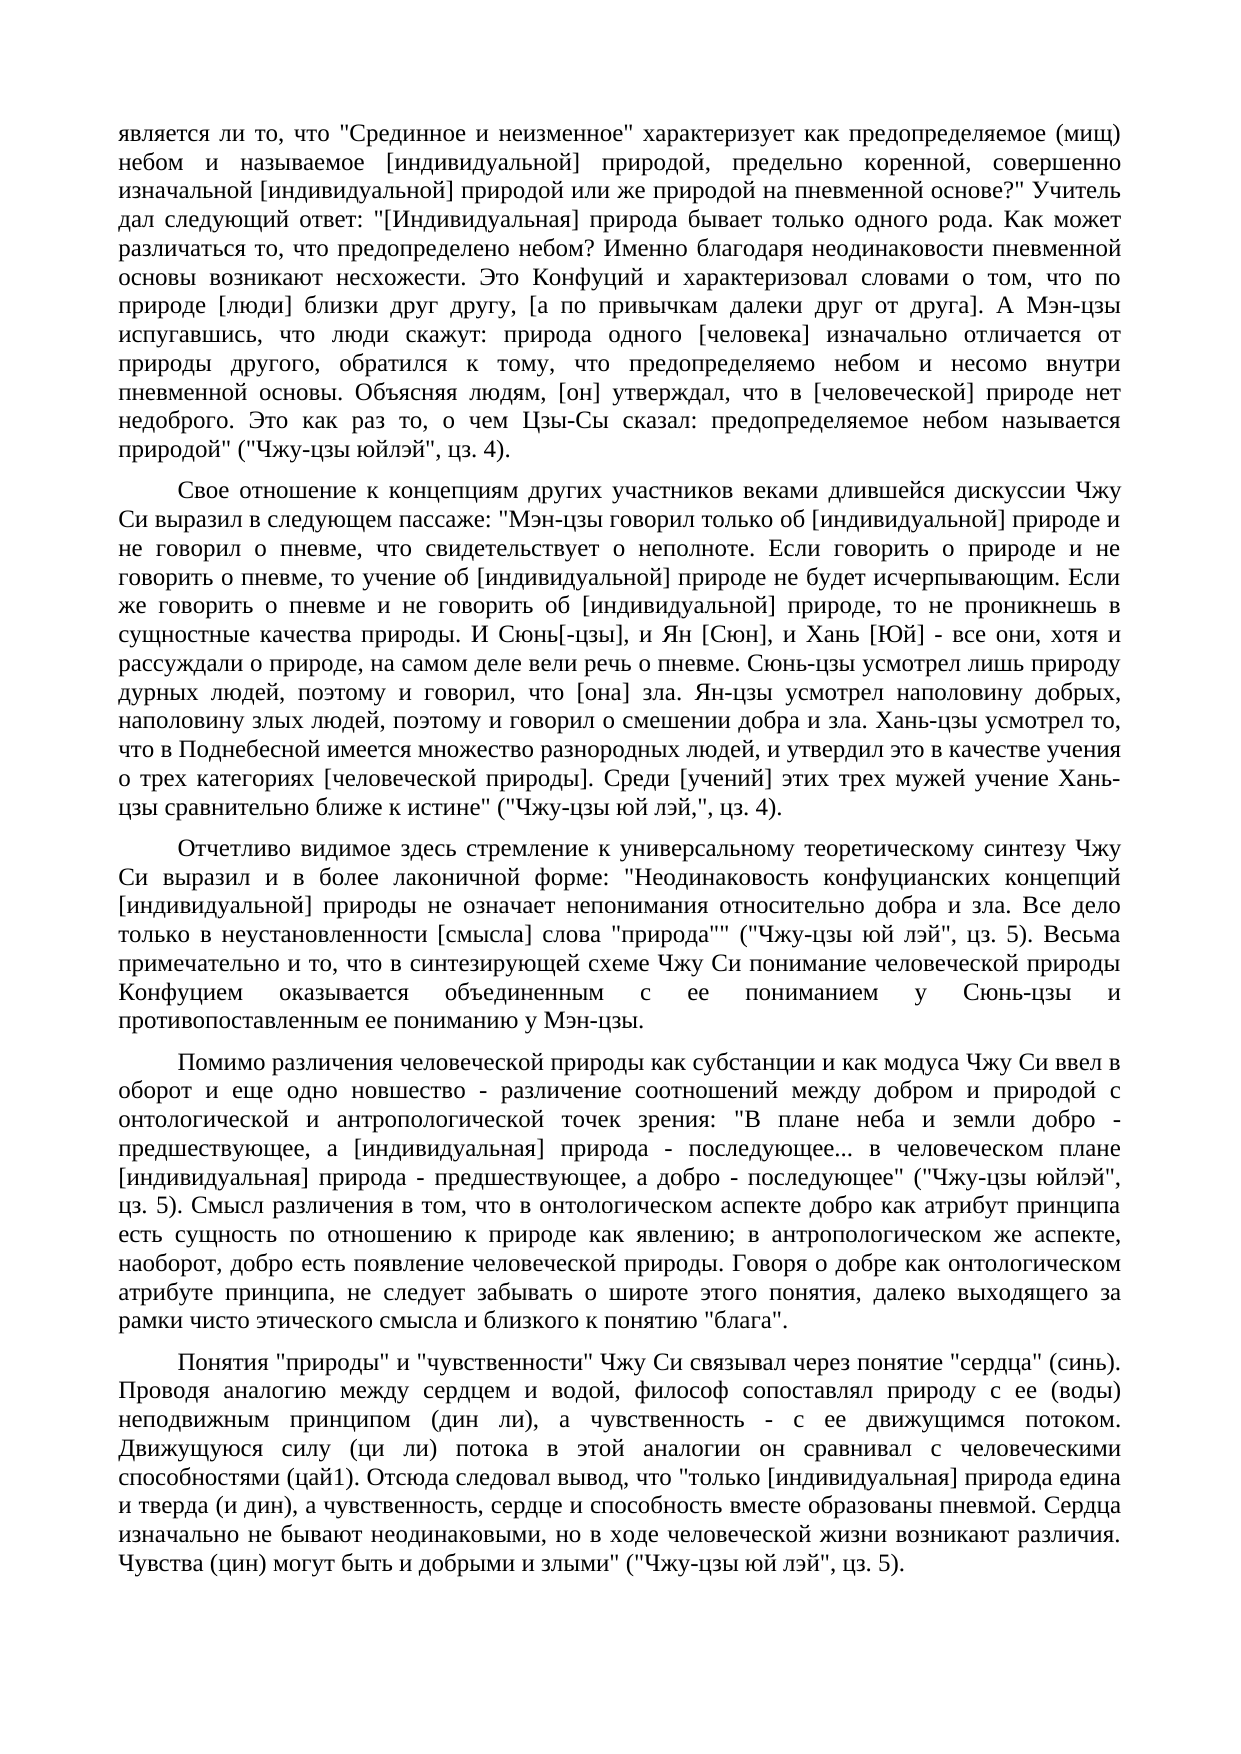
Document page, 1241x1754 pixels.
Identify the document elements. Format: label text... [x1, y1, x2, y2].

text Свое отношение к концепциям других участников веками длившейся дискуссии Чжу Си выразил в следующем пассаже: "Мэн-цзы говорил только об [индивидуальной] природе и не говорил о пневме, что свидетельствует о неполноте. Если говорить о природе и не говорить о пневме, то учение об [индивидуальной] природе не будет исчерпывающим. Если же говорить о пневме и не говорить об [индивидуальной] природе, то не проникнешь в сущностные качества природы. И Сюнь[-цзы], и Ян [Сюн], и Хань [Юй] - все они, хотя и рассуждали о природе, на самом деле вели речь о пневме. Сюнь-цзы усмотрел лишь природу дурных людей, поэтому и говорил, что [она] зла. Ян-цзы усмотрел наполовину добрых, наполовину злых людей, поэтому и говорил о смешении добра и зла. Хань-цзы усмотрел то, что в Поднебесной имеется множество разнородных людей, и утвердил это в качестве учения о трех категориях [человеческой природы]. Среди [учений] этих трех мужей учение Хань-цзы сравнительно ближе к истине" ("Чжу-цзы юй лэй,", цз. 4). [118, 476, 1122, 821]
text Понятия "природы" и "чувственности" Чжу Си связывал через понятие "сердца" (синь). Проводя аналогию между сердцем и водой, философ сопоставлял природу с ее (воды) неподвижным принципом (дин ли), а чувственность - с ее движущимся потоком. Движущуюся силу (ци ли) потока в этой аналогии он сравнивал с человеческими способностями (цай1). Отсюда следовал вывод, что "только [индивидуальная] природа едина и тверда (и дин), а чувственность, сердце и способность вместе образованы пневмой. Сердца изначально не бывают неодинаковыми, но в ходе человеческой жизни возникают различия. Чувства (цин) могут быть и добрыми и злыми" ("Чжу-цзы юй лэй", цз. 5). [118, 1347, 1122, 1577]
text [118, 118, 1122, 463]
text Помимо различения человеческой природы как субстанции и как модуса Чжу Си ввел в оборот и еще одно новшество - различение соотношений между добром и природой с онтологической и антропологической точек зрения: "В плане неба и земли добро - предшествующее, а [индивидуальная] природа - последующее... в человеческом плане [индивидуальная] природа - предшествующее, а добро - последующее" ("Чжу-цзы юйлэй", цз. 5). Смысл различения в том, что в онтологическом аспекте добро как атрибут принципа есть сущность по отношению к природе как явлению; в антропологическом же аспекте, наоборот, добро есть появление человеческой природы. Говоря о добре как онтологическом атрибуте принципа, не следует забывать о широте этого понятия, далеко выходящего за рамки чисто этического смысла и близкого к понятию "блага". [118, 1047, 1122, 1334]
text Отчетливо видимое здесь стремление к универсальному теоретическому синтезу Чжу Си выразил и в более лаконичной форме: "Неодинаковость конфуцианских концепций [индивидуальной] природы не означает непонимания относительно добра и зла. Все дело только в неустановленности [смысла] слова "природа"" ("Чжу-цзы юй лэй", цз. 5). Весьма примечательно и то, что в синтезирующей схеме Чжу Си понимание человеческой природы Конфуцием оказывается объединенным с ее пониманием у Сюнь-цзы и противопоставленным ее пониманию у Мэн-цзы. [118, 833, 1122, 1034]
